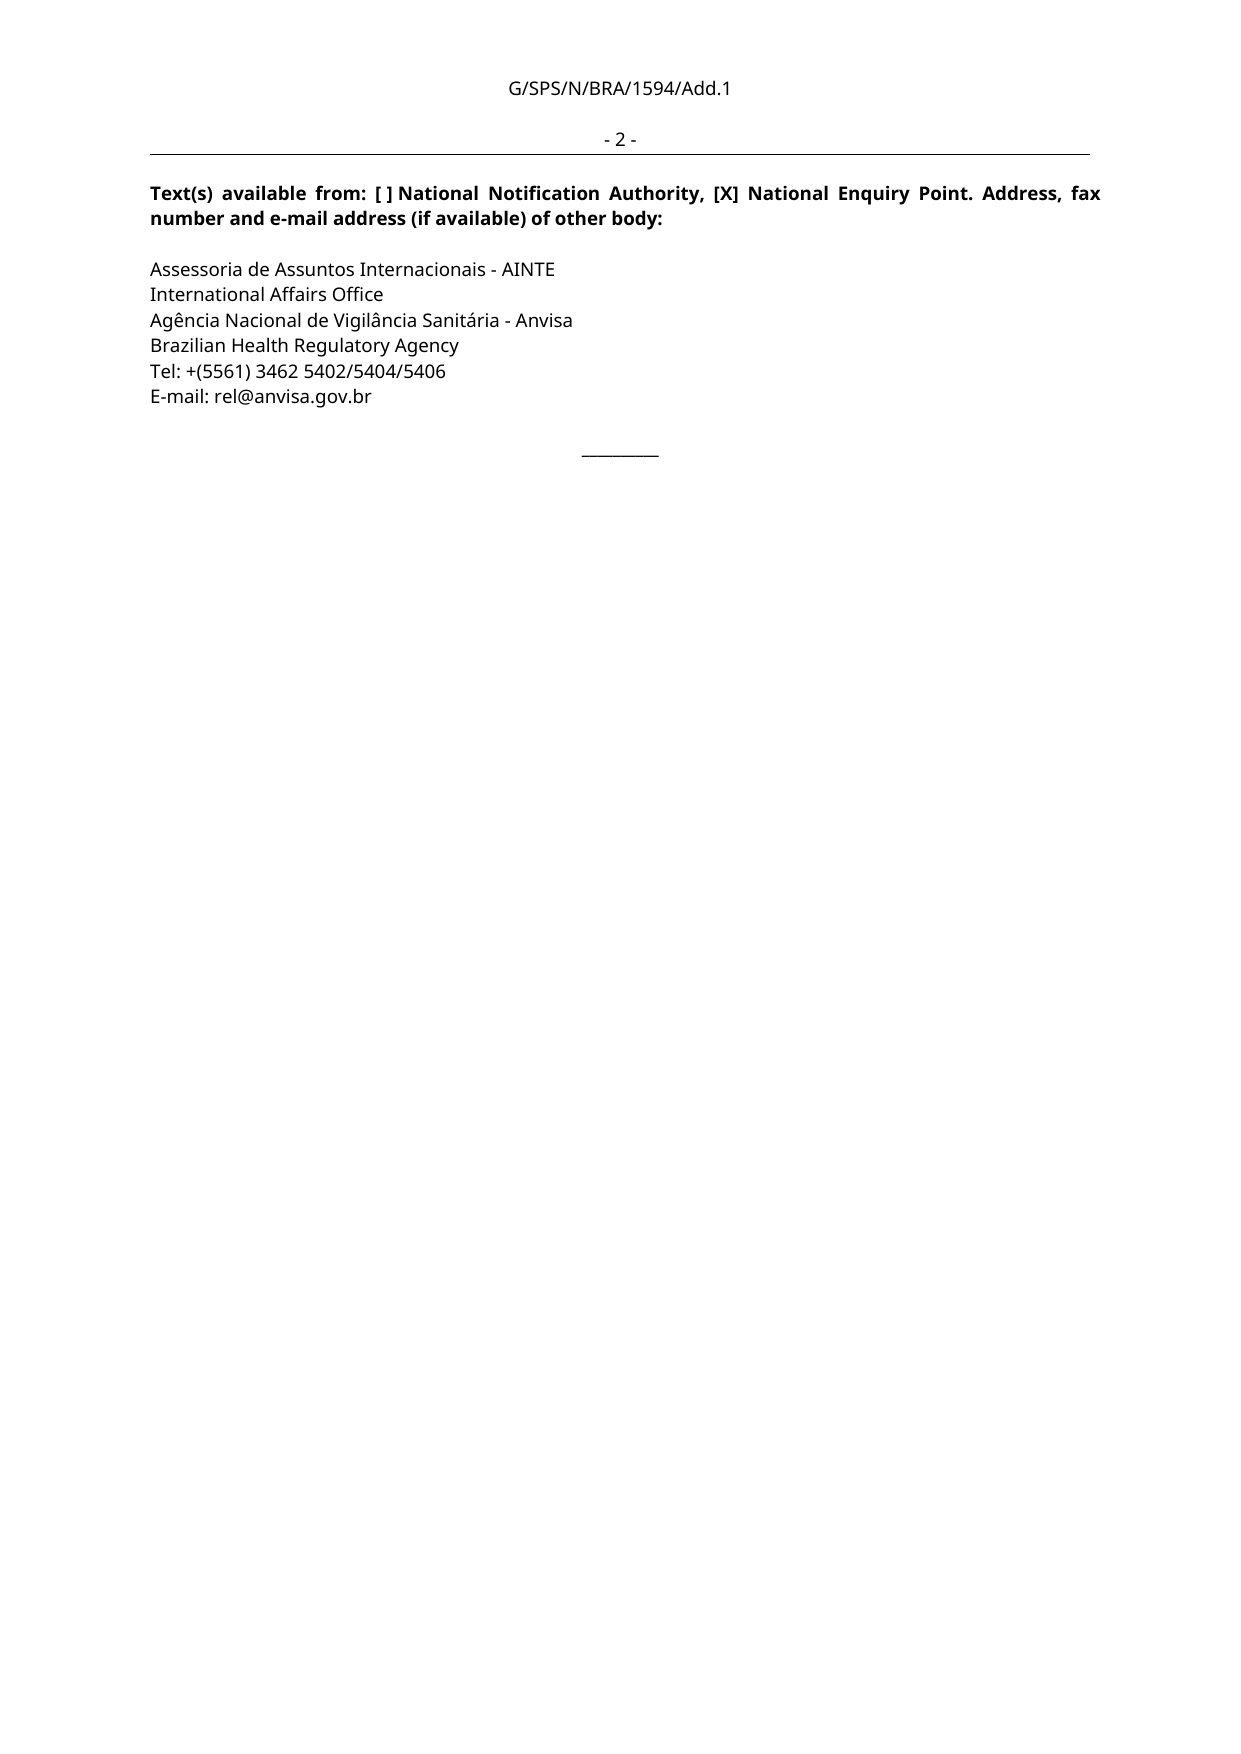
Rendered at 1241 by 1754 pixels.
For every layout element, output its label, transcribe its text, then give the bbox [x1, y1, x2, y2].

table_cell Text(s) available from: [ ] National Notification Authority, [X] National Enquiry Point. Address, fax number and e-mail address (if available) of other body: [150, 180, 1113, 256]
text __________ [150, 434, 1090, 460]
